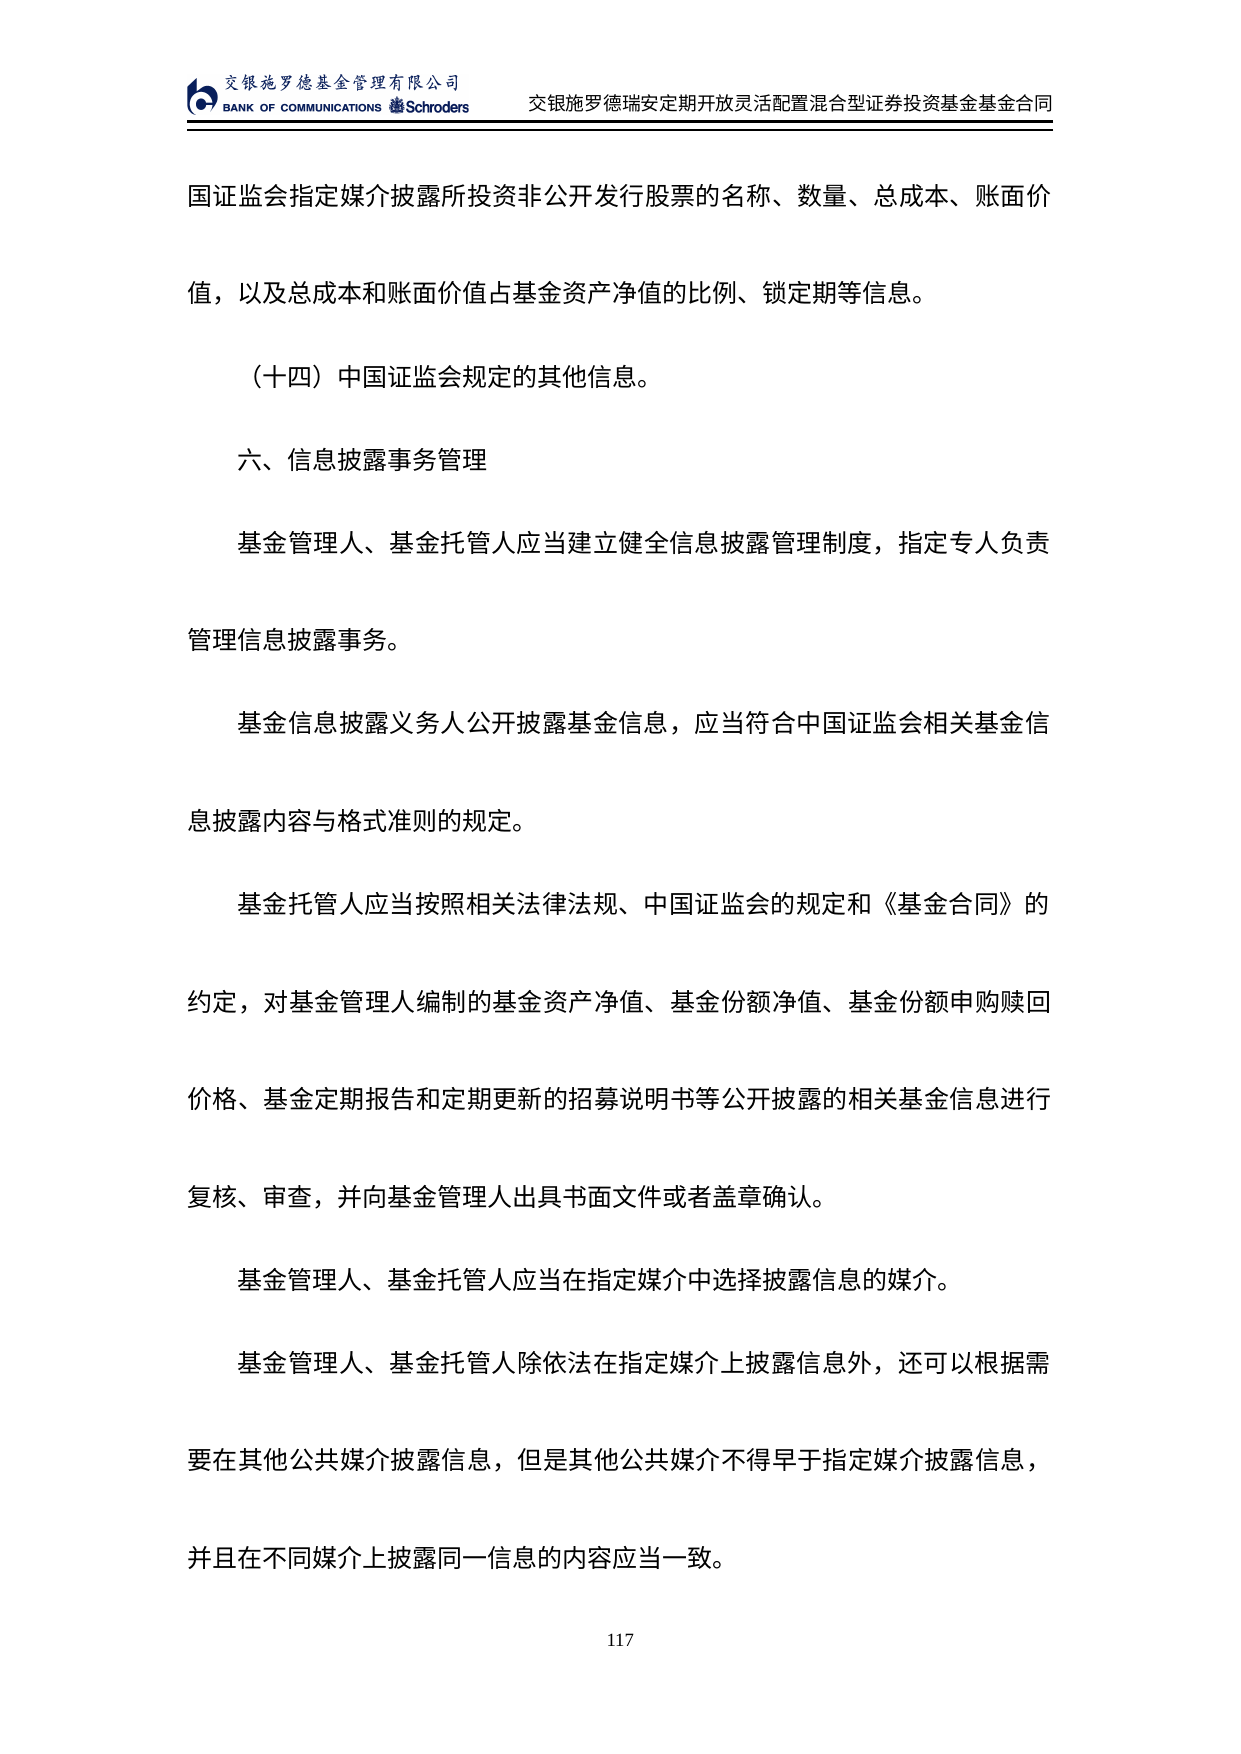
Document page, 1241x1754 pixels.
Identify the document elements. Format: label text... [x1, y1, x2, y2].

text 基金管理人、基金托管人应当在指定媒介中选择披露信息的媒介。 [187, 1246, 1053, 1311]
text （十四）中国证监会规定的其他信息。 [187, 343, 1053, 408]
picture [187, 74, 469, 115]
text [187, 162, 1053, 324]
text 基金托管人应当按照相关法律法规、中国证监会的规定和《基金合同》的约定，对基金管理人编制的基金资产净值、基金份额净值、基金份额申购赎回价格、基金定期报告和定期更新的招募说明书等公开披露的相关基金信息进行复核、审查，并向基金管理人出具书面文件或者盖章确认。 [187, 870, 1053, 1228]
text 六、信息披露事务管理 [187, 426, 1053, 491]
text 基金信息披露义务人公开披露基金信息，应当符合中国证监会相关基金信息披露内容与格式准则的规定。 [187, 689, 1053, 852]
text 基金管理人、基金托管人应当建立健全信息披露管理制度，指定专人负责管理信息披露事务。 [187, 509, 1053, 671]
text 基金管理人、基金托管人除依法在指定媒介上披露信息外，还可以根据需要在其他公共媒介披露信息，但是其他公共媒介不得早于指定媒介披露信息，并且在不同媒介上披露同一信息的内容应当一致。 [187, 1329, 1053, 1589]
